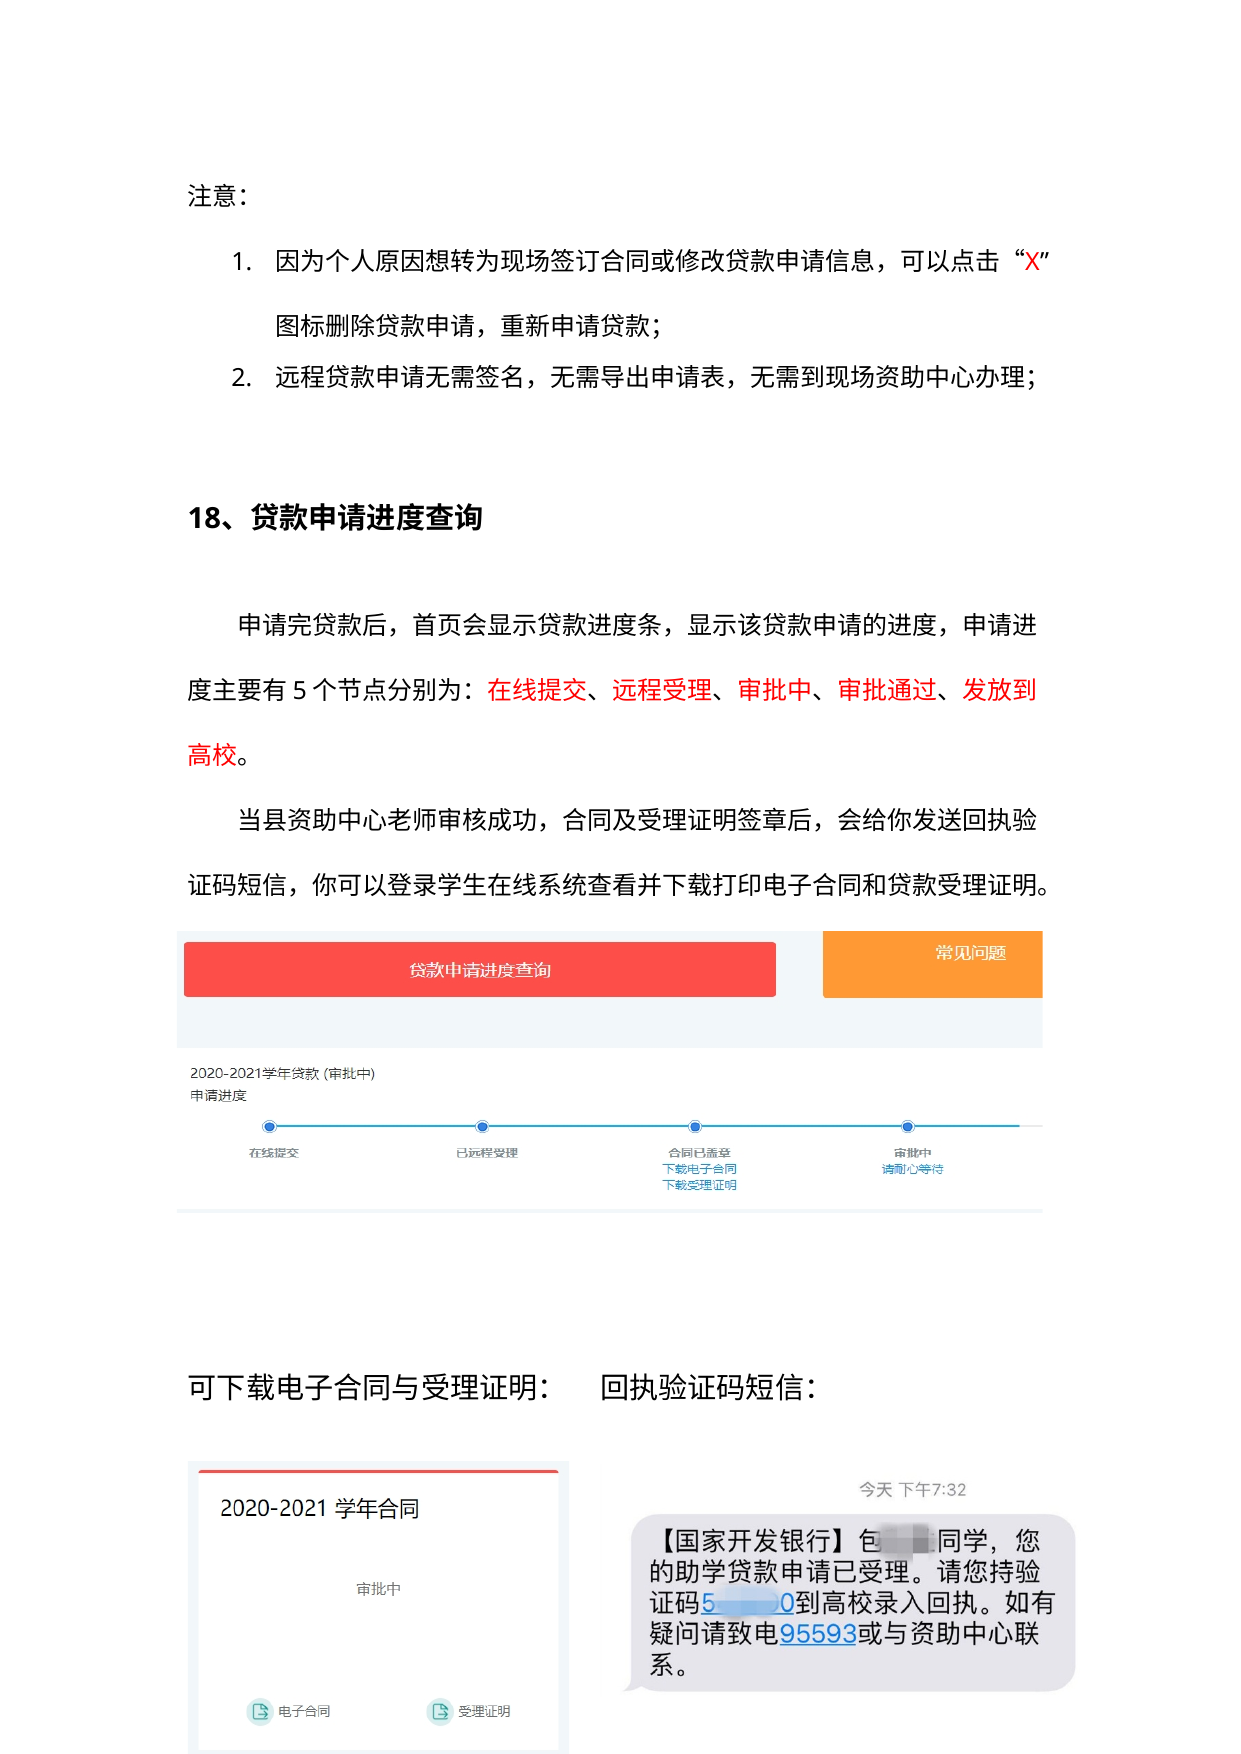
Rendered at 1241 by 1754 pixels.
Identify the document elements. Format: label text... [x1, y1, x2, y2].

picture [600, 1464, 1128, 1697]
text 当县资助中心老师审核成功，合同及受理证明签章后，会给你发送回执验证码短信，你可以登录学生在线系统查看并下载打印电子合同和贷款受理证明。 [187, 786, 1053, 916]
text 可下载电子合同与受理证明： 回执验证码短信： [187, 1353, 1053, 1418]
list 因为个人原因想转为现场签订合同或修改贷款申请信息，可以点击“X”图标删除贷款申请，重新申请贷款； [231, 227, 1053, 357]
picture [176, 931, 1043, 1213]
list 远程贷款申请无需签名，无需导出申请表，无需到现场资助中心办理； [231, 357, 1053, 393]
text 申请完贷款后，首页会显示贷款进度条，显示该贷款申请的进度，申请进度主要有5个节点分别为：在线提交、远程受理、审批中、审批通过、发放到高校。 [187, 591, 1053, 786]
text 注意： [187, 162, 1053, 227]
text 18、贷款申请进度查询 [187, 483, 1053, 548]
picture [187, 1461, 570, 1754]
